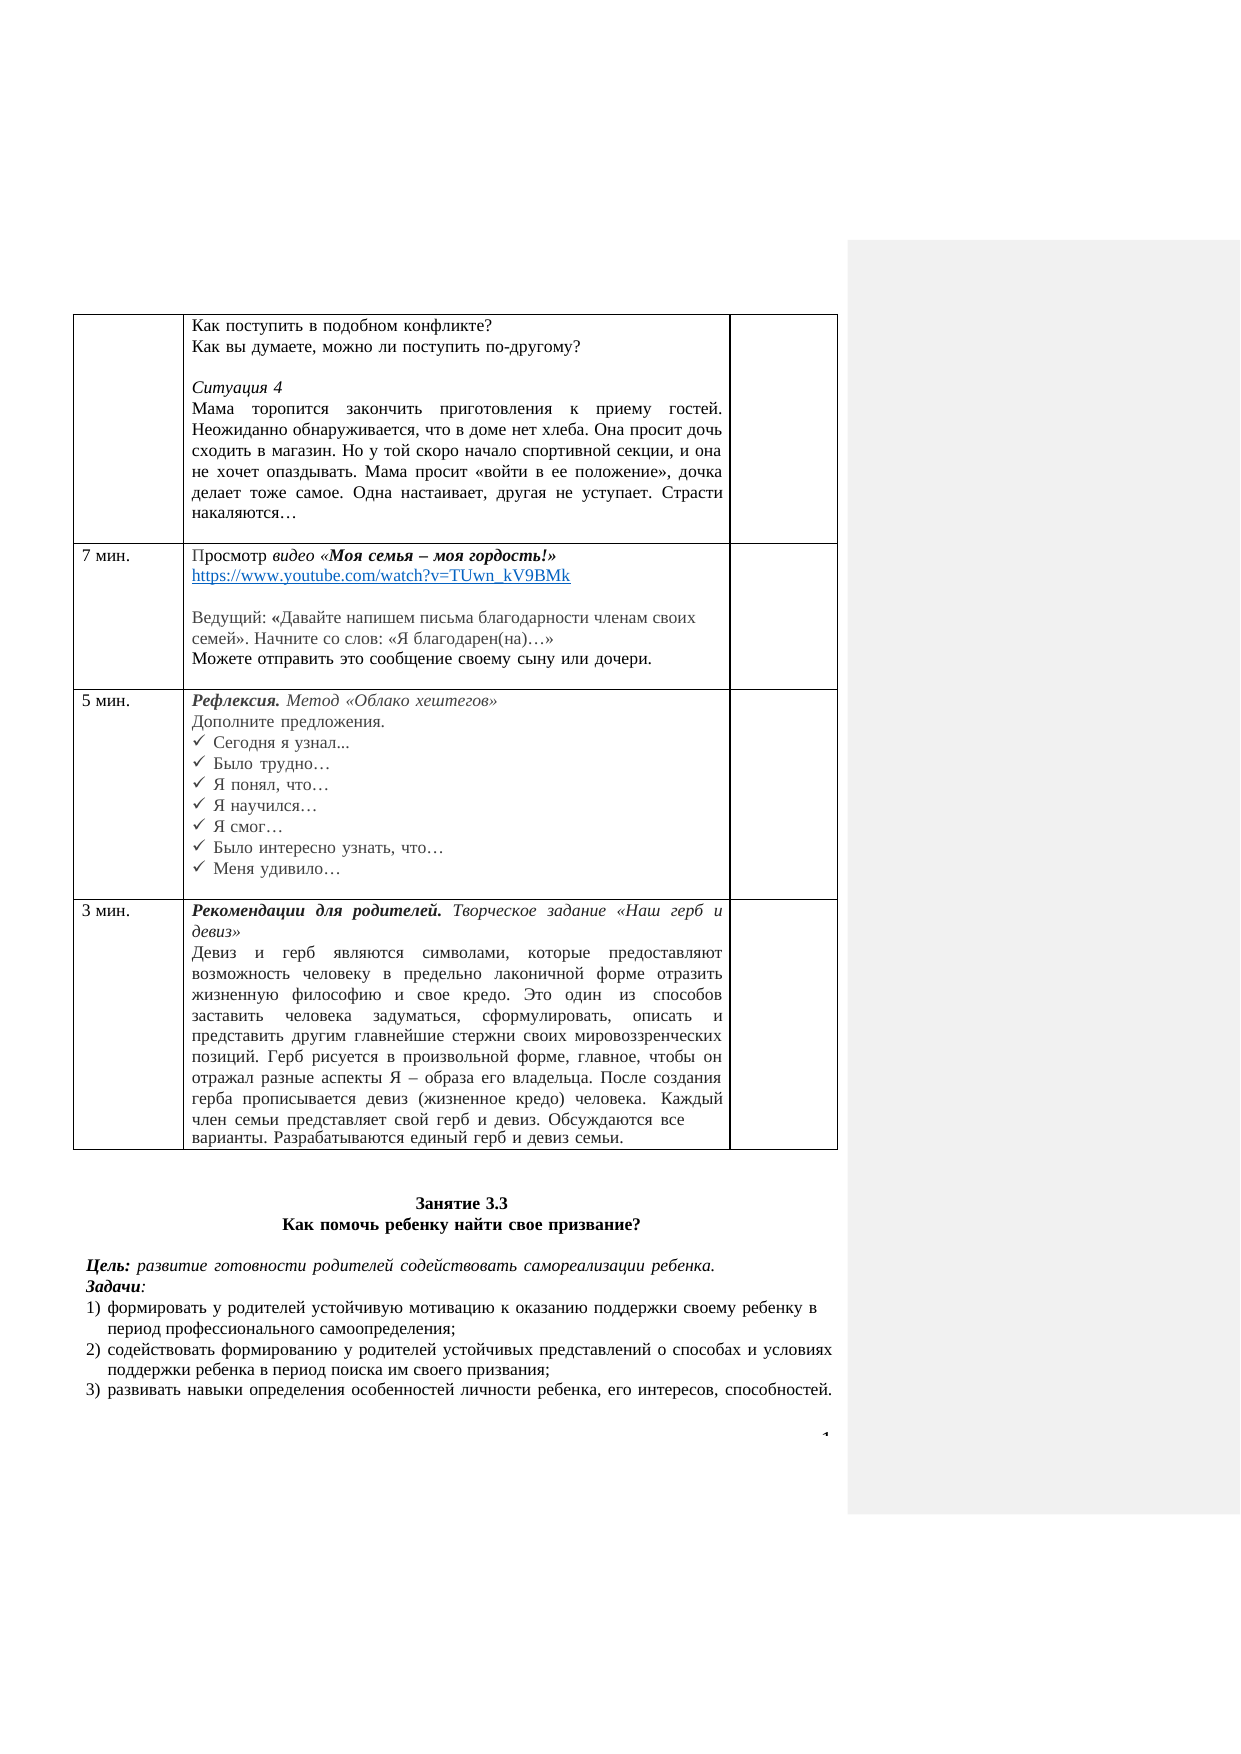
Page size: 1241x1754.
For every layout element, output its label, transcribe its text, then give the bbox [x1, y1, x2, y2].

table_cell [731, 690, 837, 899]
subtitle Занятие 3.3 [85, 1192, 838, 1213]
list формировать у родителей устойчивую мотивацию к оказанию поддержки своему ребенку в период профессионального самоопределения; [86, 1297, 820, 1338]
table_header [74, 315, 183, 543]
list развивать навыки определения особенностей личности ребенка, его интересов, способностей. [86, 1379, 1240, 1399]
list содействовать формированию у родителей устойчивых представлений о способах и условиях поддержки ребенка в период поиска им своего призвания; [86, 1338, 835, 1379]
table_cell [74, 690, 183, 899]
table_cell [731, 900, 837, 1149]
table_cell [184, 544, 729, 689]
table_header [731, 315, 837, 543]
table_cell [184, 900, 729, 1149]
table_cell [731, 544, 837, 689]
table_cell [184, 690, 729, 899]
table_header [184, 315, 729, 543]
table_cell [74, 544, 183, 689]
text Цель: развитие готовности родителей содействовать самореализации ребенка. [86, 1255, 1240, 1275]
subtitle Задачи: [86, 1276, 1240, 1296]
text Как помочь ребенку найти свое призвание? [84, 1213, 838, 1234]
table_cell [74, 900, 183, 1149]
